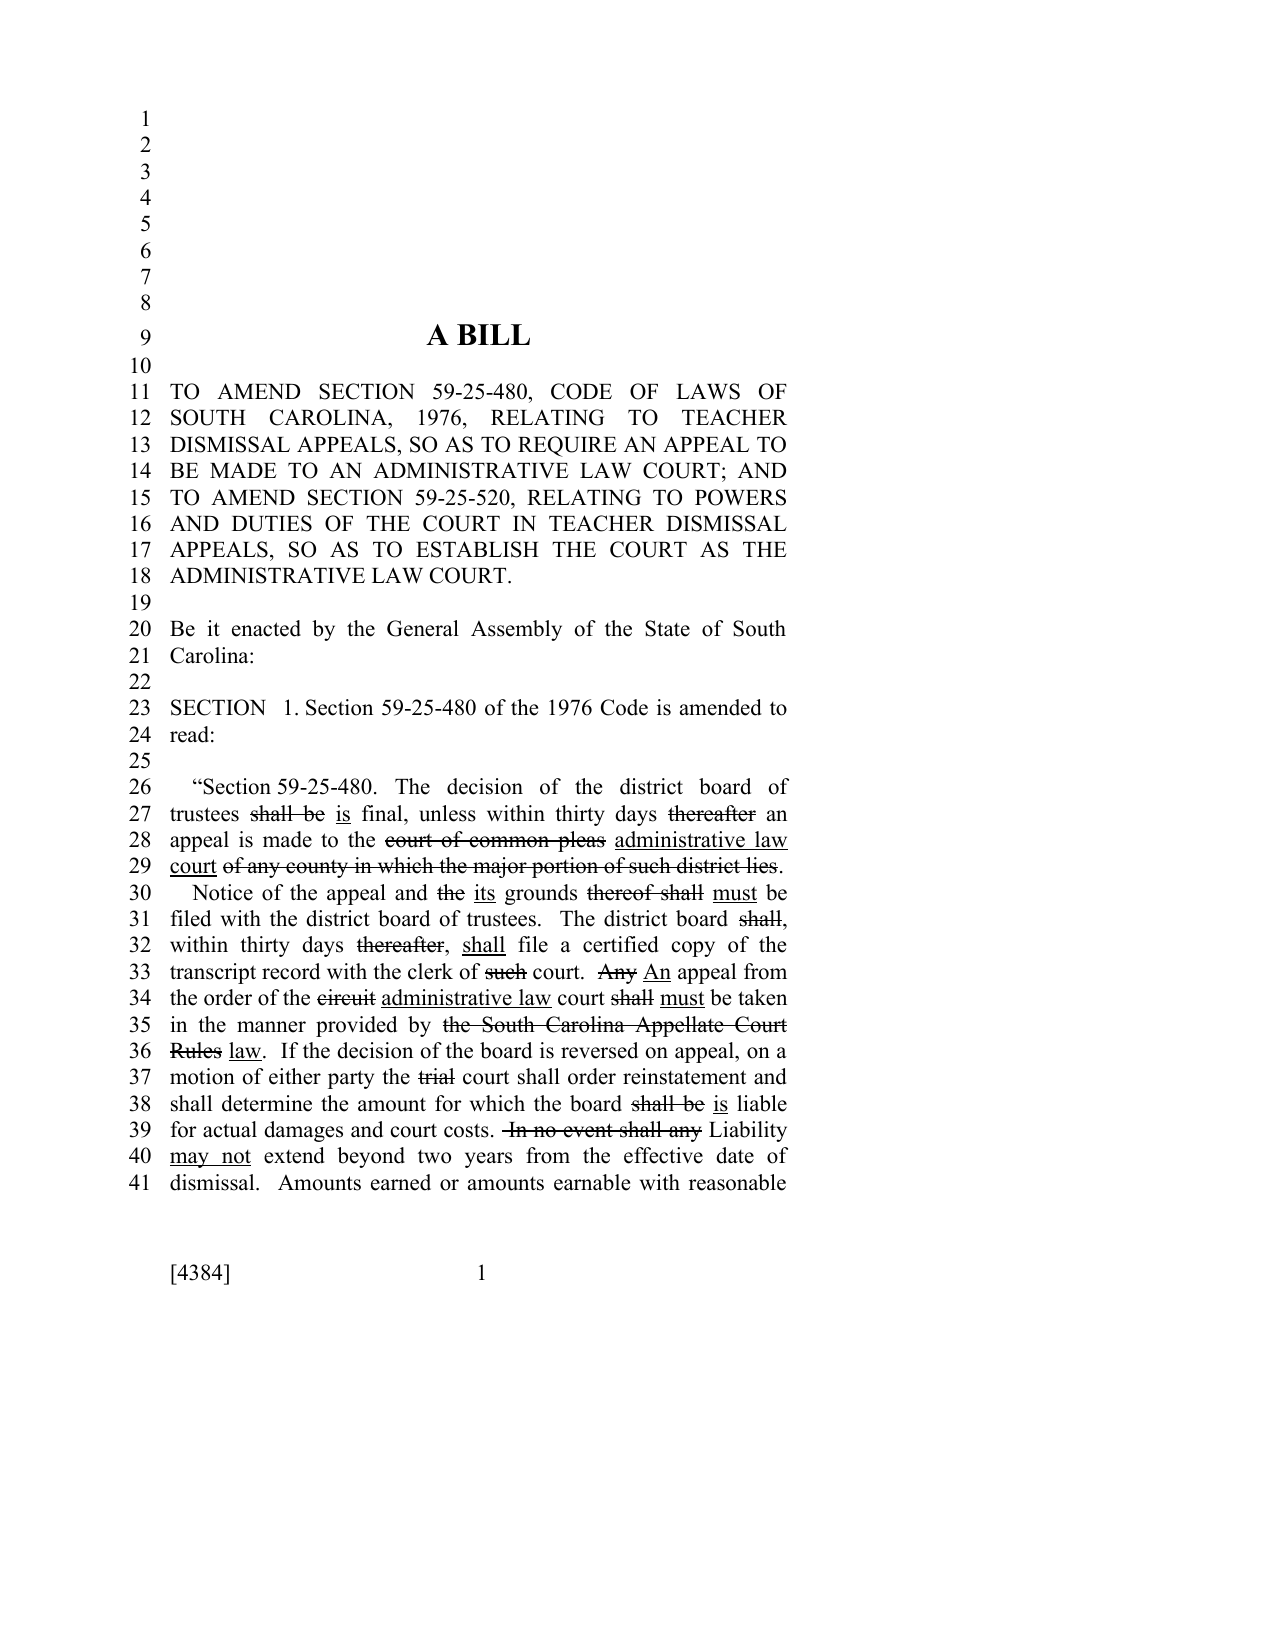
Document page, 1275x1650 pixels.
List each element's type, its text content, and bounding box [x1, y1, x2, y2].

text “Section 59-25-480. The decision of the district board of trustees shall be is final, unless within thirty days thereafter an appeal is made to the court of common pleas administrative law court of any county in which the major portion of such district lies. [169, 773, 787, 879]
text Be it enacted by the General Assembly of the State of South Carolina: [169, 615, 787, 668]
text A BILL [169, 316, 787, 352]
text TO AMEND SECTION 59-25-480, CODE OF LAWS OF SOUTH CAROLINA, 1976, RELATING TO TEACHER DISMISSAL APPEALS, SO AS TO REQUIRE AN APPEAL TO BE MADE TO AN ADMINISTRATIVE LAW COURT; AND TO AMEND SECTION 59-25-520, RELATING TO POWERS AND DUTIES OF THE COURT IN TEACHER DISMISSAL APPEALS, SO AS TO ESTABLISH THE COURT AS THE ADMINISTRATIVE LAW COURT. [169, 378, 787, 589]
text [169, 879, 787, 1195]
text SECTION 1. Section 59-25-480 of the 1976 Code is amended to read: [169, 694, 787, 747]
